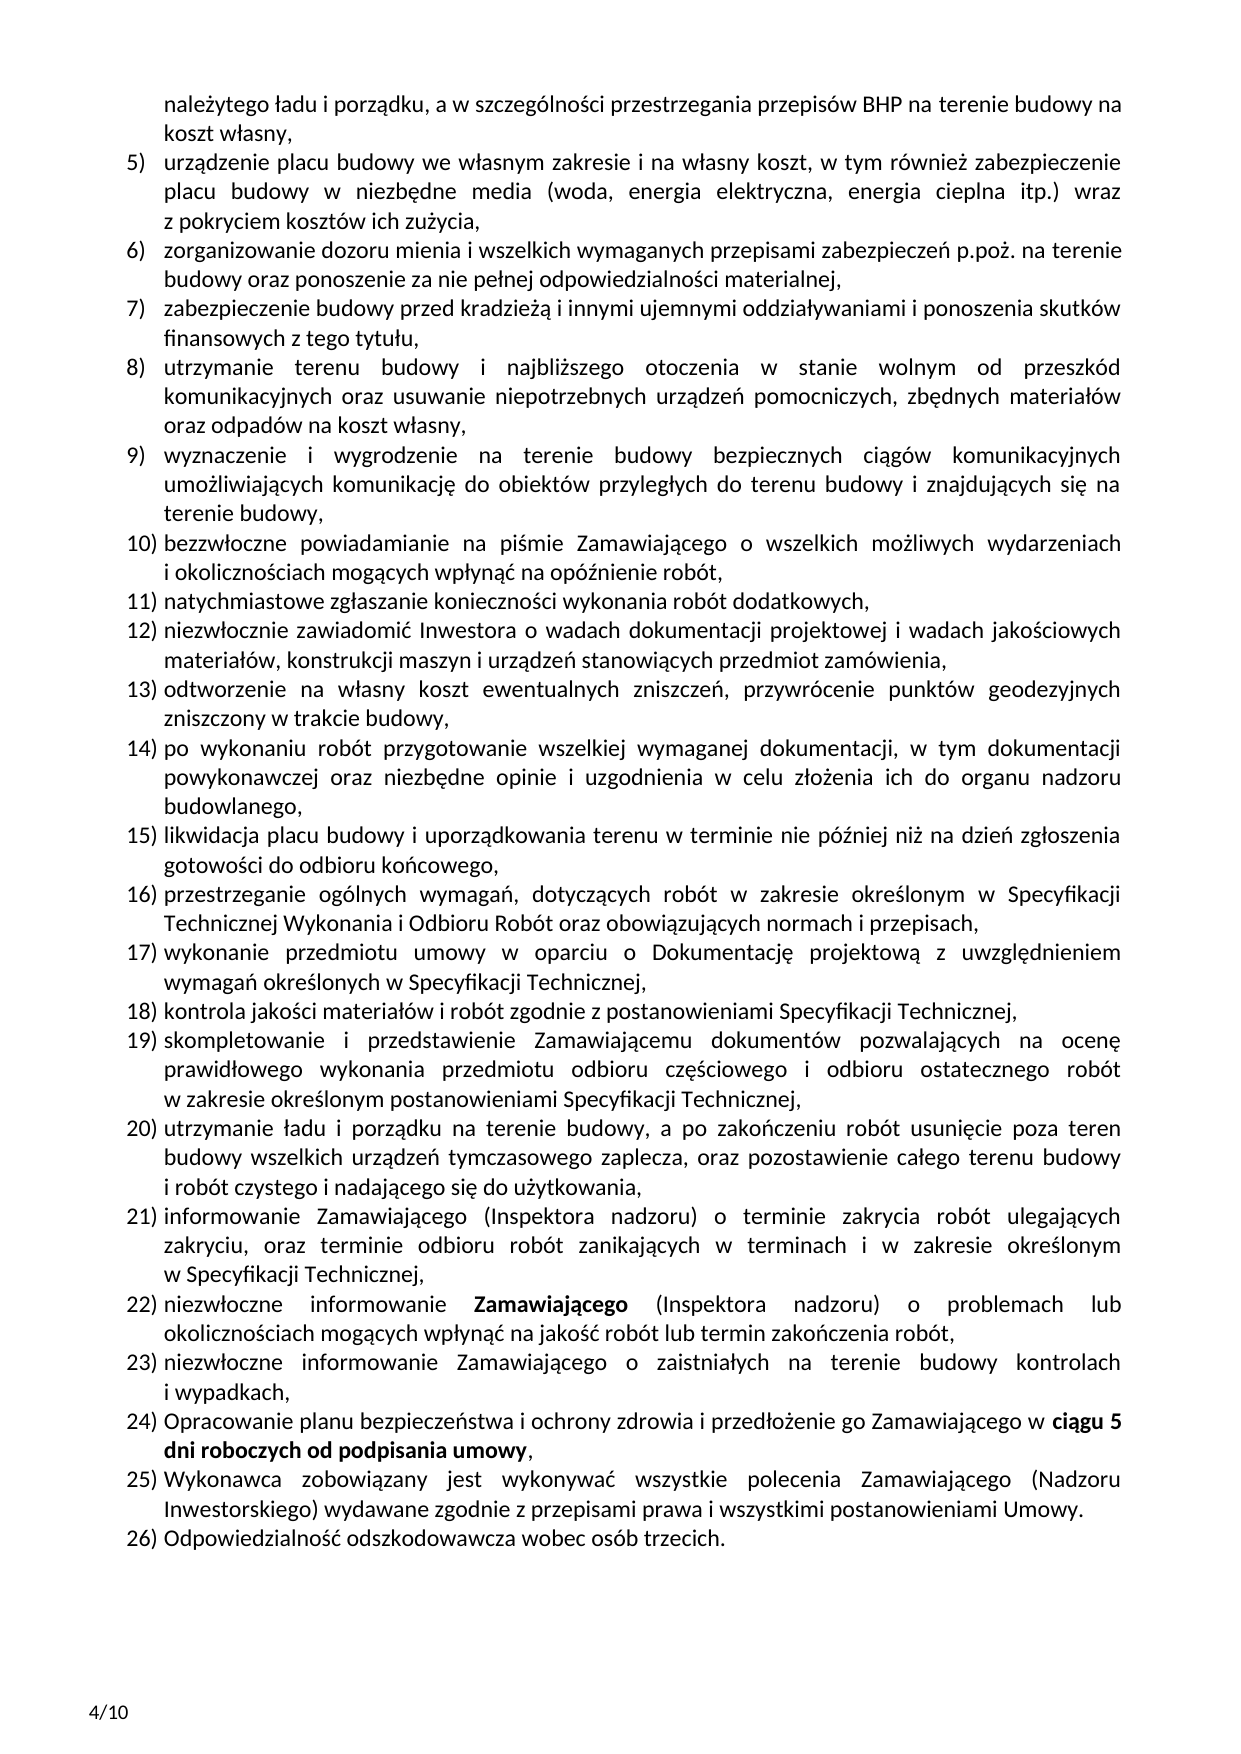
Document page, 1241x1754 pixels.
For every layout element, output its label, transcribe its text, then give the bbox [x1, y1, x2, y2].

list natychmiastowe zgłaszanie konieczności wykonania robót dodatkowych, [126, 586, 1122, 616]
list niezwłocznie zawiadomić Inwestora o wadach dokumentacji projektowej i wadach jakościowych materiałów, konstrukcji maszyn i urządzeń stanowiących przedmiot zamówienia, [126, 616, 1122, 674]
list kontrola jakości materiałów i robót zgodnie z postanowieniami Specyfikacji Technicznej, [126, 996, 1122, 1025]
list wyznaczenie i wygrodzenie na terenie budowy bezpiecznych ciągów komunikacyjnych umożliwiających komunikację do obiektów przyległych do terenu budowy i znajdujących się na terenie budowy, [126, 440, 1122, 528]
list skompletowanie i przedstawienie Zamawiającemu dokumentów pozwalających na ocenę prawidłowego wykonania przedmiotu odbioru częściowego i odbioru ostatecznego robót w zakresie określonym postanowieniami Specyfikacji Technicznej, [126, 1025, 1122, 1113]
list niezwłoczne informowanie Zamawiającego o zaistniałych na terenie budowy kontrolach i wypadkach, [126, 1347, 1122, 1406]
list informowanie Zamawiającego (Inspektora nadzoru) o terminie zakrycia robót ulegających zakryciu, oraz terminie odbioru robót zanikających w terminach i w zakresie określonym w Specyfikacji Technicznej, [126, 1201, 1122, 1289]
list niezwłoczne informowanie Zamawiającego (Inspektora nadzoru) o problemach lub okolicznościach mogących wpłynąć na jakość robót lub termin zakończenia robót, [126, 1289, 1122, 1347]
list po wykonaniu robót przygotowanie wszelkiej wymaganej dokumentacji, w tym dokumentacji powykonawczej oraz niezbędne opinie i uzgodnienia w celu złożenia ich do organu nadzoru budowlanego, [126, 733, 1122, 820]
list wykonanie przedmiotu umowy w oparciu o Dokumentację projektową z uwzględnieniem wymagań określonych w Specyfikacji Technicznej, [126, 937, 1122, 996]
list odtworzenie na własny koszt ewentualnych zniszczeń, przywrócenie punktów geodezyjnych zniszczony w trakcie budowy, [126, 674, 1122, 733]
list Odpowiedzialność odszkodowawcza wobec osób trzecich. [126, 1523, 1122, 1552]
list Wykonawca zobowiązany jest wykonywać wszystkie polecenia Zamawiającego (Nadzoru Inwestorskiego) wydawane zgodnie z przepisami prawa i wszystkimi postanowieniami Umowy. [126, 1464, 1122, 1523]
list utrzymanie terenu budowy i najbliższego otoczenia w stanie wolnym od przeszkód komunikacyjnych oraz usuwanie niepotrzebnych urządzeń pomocniczych, zbędnych materiałów oraz odpadów na koszt własny, [126, 352, 1122, 440]
list urządzenie placu budowy we własnym zakresie i na własny koszt, w tym również zabezpieczenie placu budowy w niezbędne media (woda, energia elektryczna, energia cieplna itp.) wraz z pokryciem kosztów ich zużycia, [126, 147, 1122, 235]
list Opracowanie planu bezpieczeństwa i ochrony zdrowia i przedłożenie go Zamawiającego w ciągu 5 dni roboczych od podpisania umowy, [126, 1406, 1122, 1464]
list utrzymanie ładu i porządku na terenie budowy, a po zakończeniu robót usunięcie poza teren budowy wszelkich urządzeń tymczasowego zaplecza, oraz pozostawienie całego terenu budowy i robót czystego i nadającego się do użytkowania, [126, 1113, 1122, 1201]
list zabezpieczenie budowy przed kradzieżą i innymi ujemnymi oddziaływaniami i ponoszenia skutków finansowych z tego tytułu, [126, 293, 1122, 352]
list likwidacja placu budowy i uporządkowania terenu w terminie nie później niż na dzień zgłoszenia gotowości do odbioru końcowego, [126, 820, 1122, 879]
list bezzwłoczne powiadamianie na piśmie Zamawiającego o wszelkich możliwych wydarzeniach i okolicznościach mogących wpłynąć na opóźnienie robót, [126, 528, 1122, 586]
list przestrzeganie ogólnych wymagań, dotyczących robót w zakresie określonym w Specyfikacji Technicznej Wykonania i Odbioru Robót oraz obowiązujących normach i przepisach, [126, 879, 1122, 937]
list zorganizowanie dozoru mienia i wszelkich wymaganych przepisami zabezpieczeń p.poż. na terenie budowy oraz ponoszenie za nie pełnej odpowiedzialności materialnej, [126, 235, 1122, 293]
